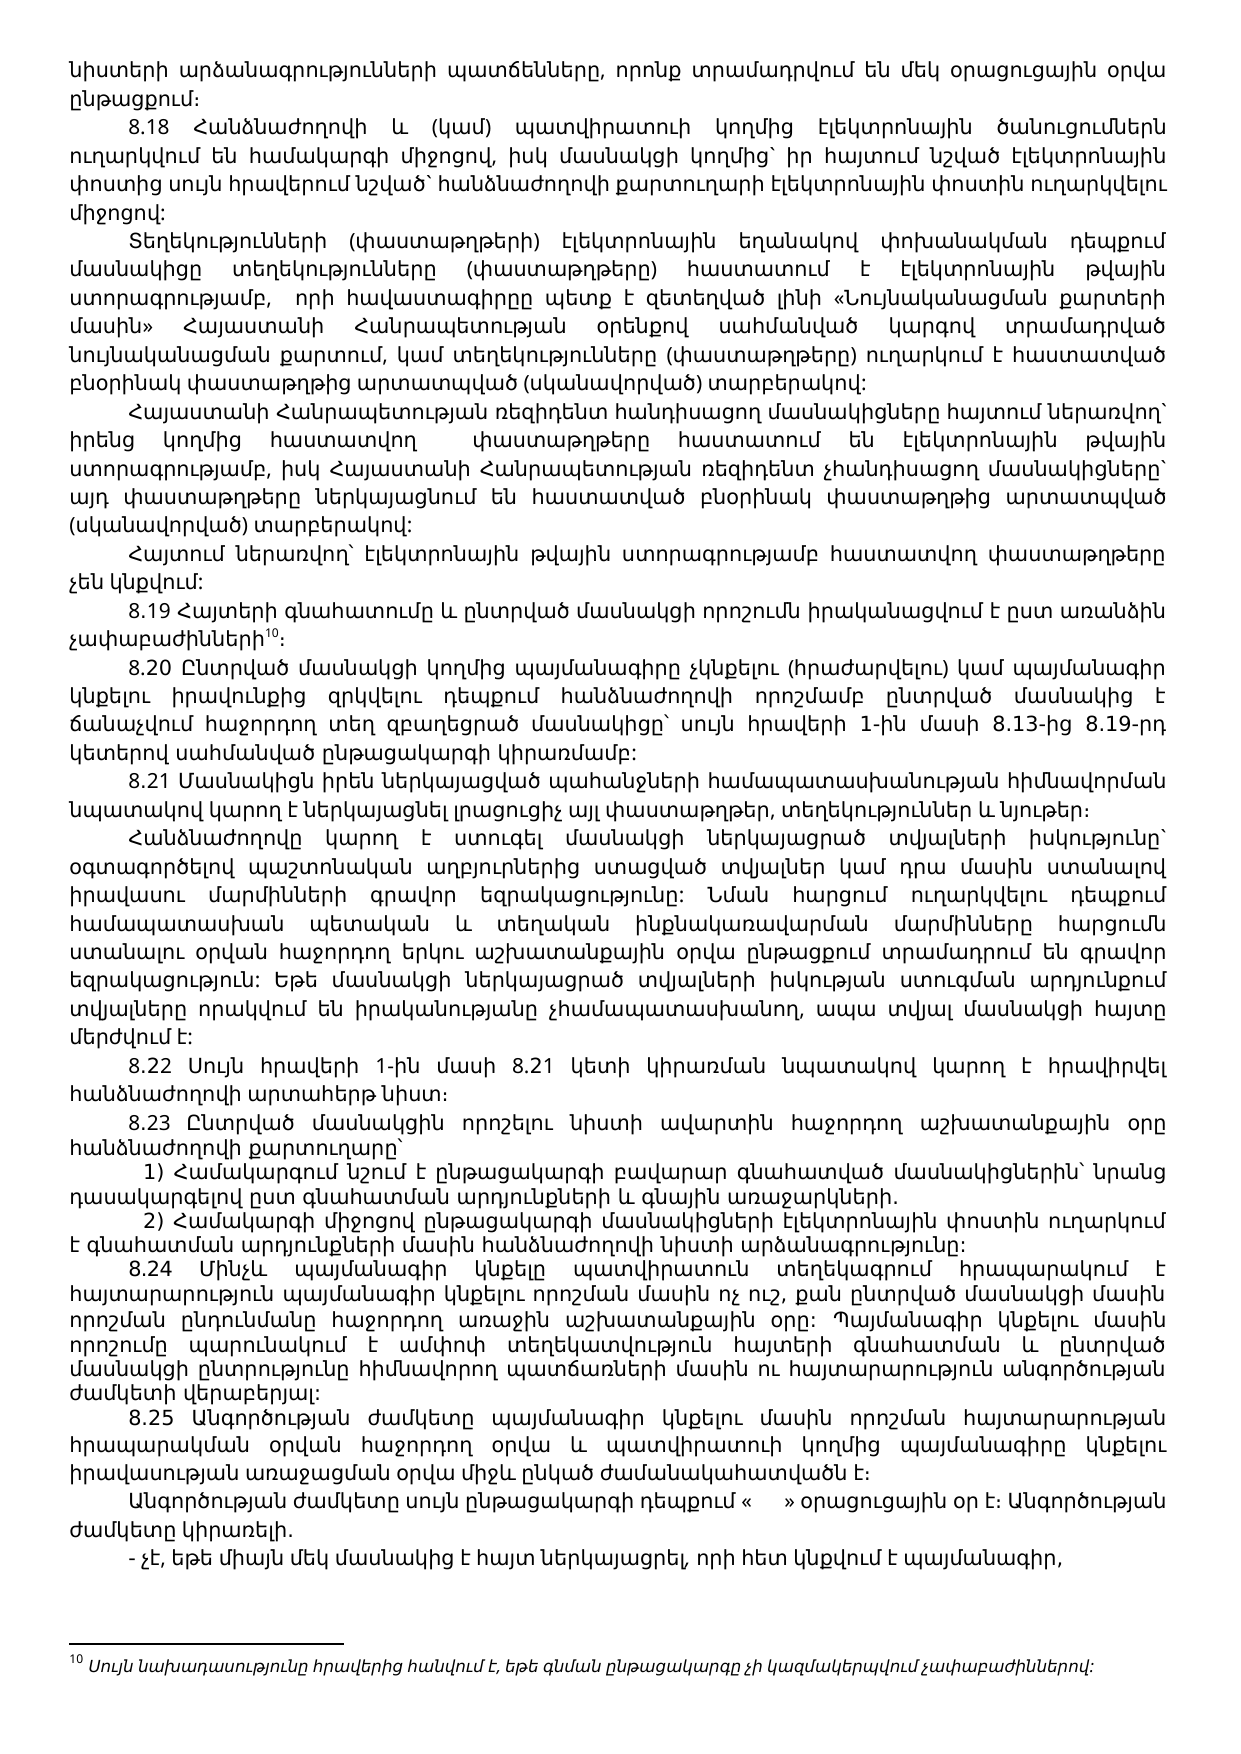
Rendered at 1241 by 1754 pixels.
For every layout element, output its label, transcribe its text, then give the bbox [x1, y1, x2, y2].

text Անգործության ժամկետը սույն ընթացակարգի դեպքում « » օրացուցային օր է։ Անգործության ժամկետը կիրառելի. [69, 1487, 1167, 1543]
text 8.20 Ընտրված մասնակցի կողմից պայմանագիրը չկնքելու (հրաժարվելու) կամ պայմանագիր կնքելու իրավունքից զրկվելու դեպքում հանձնաժողովի որոշմամբ ընտրված մասնակից է ճանաչվում հաջորդող տեղ զբաղեցրած մասնակիցը՝ սույն հրավերի 1-ին մասի 8.13-ից 8.19-րդ կետերով սահմանված ընթացակարգի կիրառմամբ: [69, 653, 1167, 766]
text 8.22 Սույն հրավերի 1-ին մասի 8.21 կետի կիրառման նպատակով կարող է հրավիրվել հանձնաժողովի արտահերթ նիստ։ [69, 1051, 1167, 1108]
text Տեղեկությունների (փաստաթղթերի) էլեկտրոնային եղանակով փոխանակման դեպքում մասնակիցը տեղեկությունները (փաստաթղթերը) հաստատում է էլեկտրոնային թվային ստորագրությամբ, որի հավաստագիրըը պետք է զետեղված լինի «Նույնականացման քարտերի մասին» Հայաստանի Հանրապետության օրենքով սահմանված կարգով տրամադրված նույնականացման քարտում, կամ տեղեկությունները (փաստաթղթերը) ուղարկում է հաստատված բնօրինակ փաստաթղթից արտատպված (սկանավորված) տարբերակով: [69, 226, 1167, 397]
text 8.19 Հայտերի գնահատումը և ընտրված մասնակցի որոշումն իրականացվում է ըստ առանձին չափաբաժինների։ [69, 596, 1167, 653]
text 8.21 Մասնակիցն իրեն ներկայացված պահանջների համապատասխանության հիմնավորման նպատակով կարող է ներկայացնել լրացուցիչ այլ փաստաթղթեր, տեղեկություններ և նյութեր։ [69, 766, 1167, 823]
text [69, 56, 1167, 112]
text 8.24 Մինչև պայմանագիր կնքելը պատվիրատուն տեղեկագրում հրապարակում է հայտարարություն պայմանագիր կնքելու որոշման մասին ոչ ուշ, քան ընտրված մասնակցի մասին որոշման ընդունմանը հաջորդող առաջին աշխատանքային օրը: Պայմանագիր կնքելու մասին որոշումը պարունակում է ամփոփ տեղեկատվություն հայտերի գնահատման և ընտրված մասնակցի ընտրությունը հիմնավորող պատճառների մասին ու հայտարարություն անգործության ժամկետի վերաբերյալ: [69, 1257, 1167, 1406]
text 1) Համակարգում նշում է ընթացակարգի բավարար գնահատված մասնակիցներին՝ նրանց դասակարգելով ըստ գնահատման արդյունքների և գնային առաջարկների. [69, 1160, 1167, 1209]
text Հանձնաժողովը կարող է ստուգել մասնակցի ներկայացրած տվյալների իսկությունը` օգտագործելով պաշտոնական աղբյուրներից ստացված տվյալներ կամ դրա մասին ստանալով իրավասու մարմինների գրավոր եզրակացությունը: Նման հարցում ուղարկվելու դեպքում համապատասխան պետական և տեղական ինքնակառավարման մարմինները հարցումն ստանալու օրվան հաջորդող երկու աշխատանքային օրվա ընթացքում տրամադրում են գրավոր եզրակացություն: Եթե մասնակցի ներկայացրած տվյալների իսկության ստուգման արդյունքում տվյալները որակվում են իրականությանը չհամապատասխանող, ապա տվյալ մասնակցի հայտը մերժվում է: [69, 823, 1167, 1051]
text 8.23 Ընտրված մասնակցին որոշելու նիստի ավարտին հաջորդող աշխատանքային օրը հանձնաժողովի քարտուղարը՝ [69, 1108, 1167, 1160]
text Հայտում ներառվող՝ էլեկտրոնային թվային ստորագրությամբ հաստատվող փաստաթղթերը չեն կնքվում: [69, 539, 1167, 596]
text - չէ, եթե միայն մեկ մասնակից է հայտ ներկայացրել, որի հետ կնքվում է պայմանագիր, [69, 1543, 1167, 1572]
text 8.25 Անգործության ժամկետը պայմանագիր կնքելու մասին որոշման հայտարարության հրապարակման օրվան հաջորդող օրվա և պատվիրատուի կողմից պայմանագիրը կնքելու իրավասության առաջացման օրվա միջև ընկած ժամանակահատվածն է։ [69, 1406, 1167, 1487]
text 2) Համակարգի միջոցով ընթացակարգի մասնակիցների էլեկտրոնային փոստին ուղարկում է գնահատման արդյունքների մասին հանձնաժողովի նիստի արձանագրությունը: [69, 1209, 1167, 1257]
text Հայաստանի Հանրապետության ռեզիդենտ հանդիսացող մասնակիցները հայտում ներառվող` իրենց կողմից հաստատվող փաստաթղթերը հաստատում են էլեկտրոնային թվային ստորագրությամբ, իսկ Հայաստանի Հանրապետության ռեզիդենտ չհանդիսացող մասնակիցները` այդ փաստաթղթերը ներկայացնում են հաստատված բնօրինակ փաստաթղթից արտատպված (սկանավորված) տարբերակով: [69, 397, 1167, 539]
text 8.18 Հանձնաժողովի և (կամ) պատվիրատուի կողմից էլեկտրոնային ծանուցումներն ուղարկվում են համակարգի միջոցով, իսկ մասնակցի կողմից` իր հայտում նշված էլեկտրոնային փոստից սույն հրավերում նշված` հանձնաժողովի քարտուղարի էլեկտրոնային փոստին ուղարկվելու միջոցով: [69, 112, 1167, 226]
